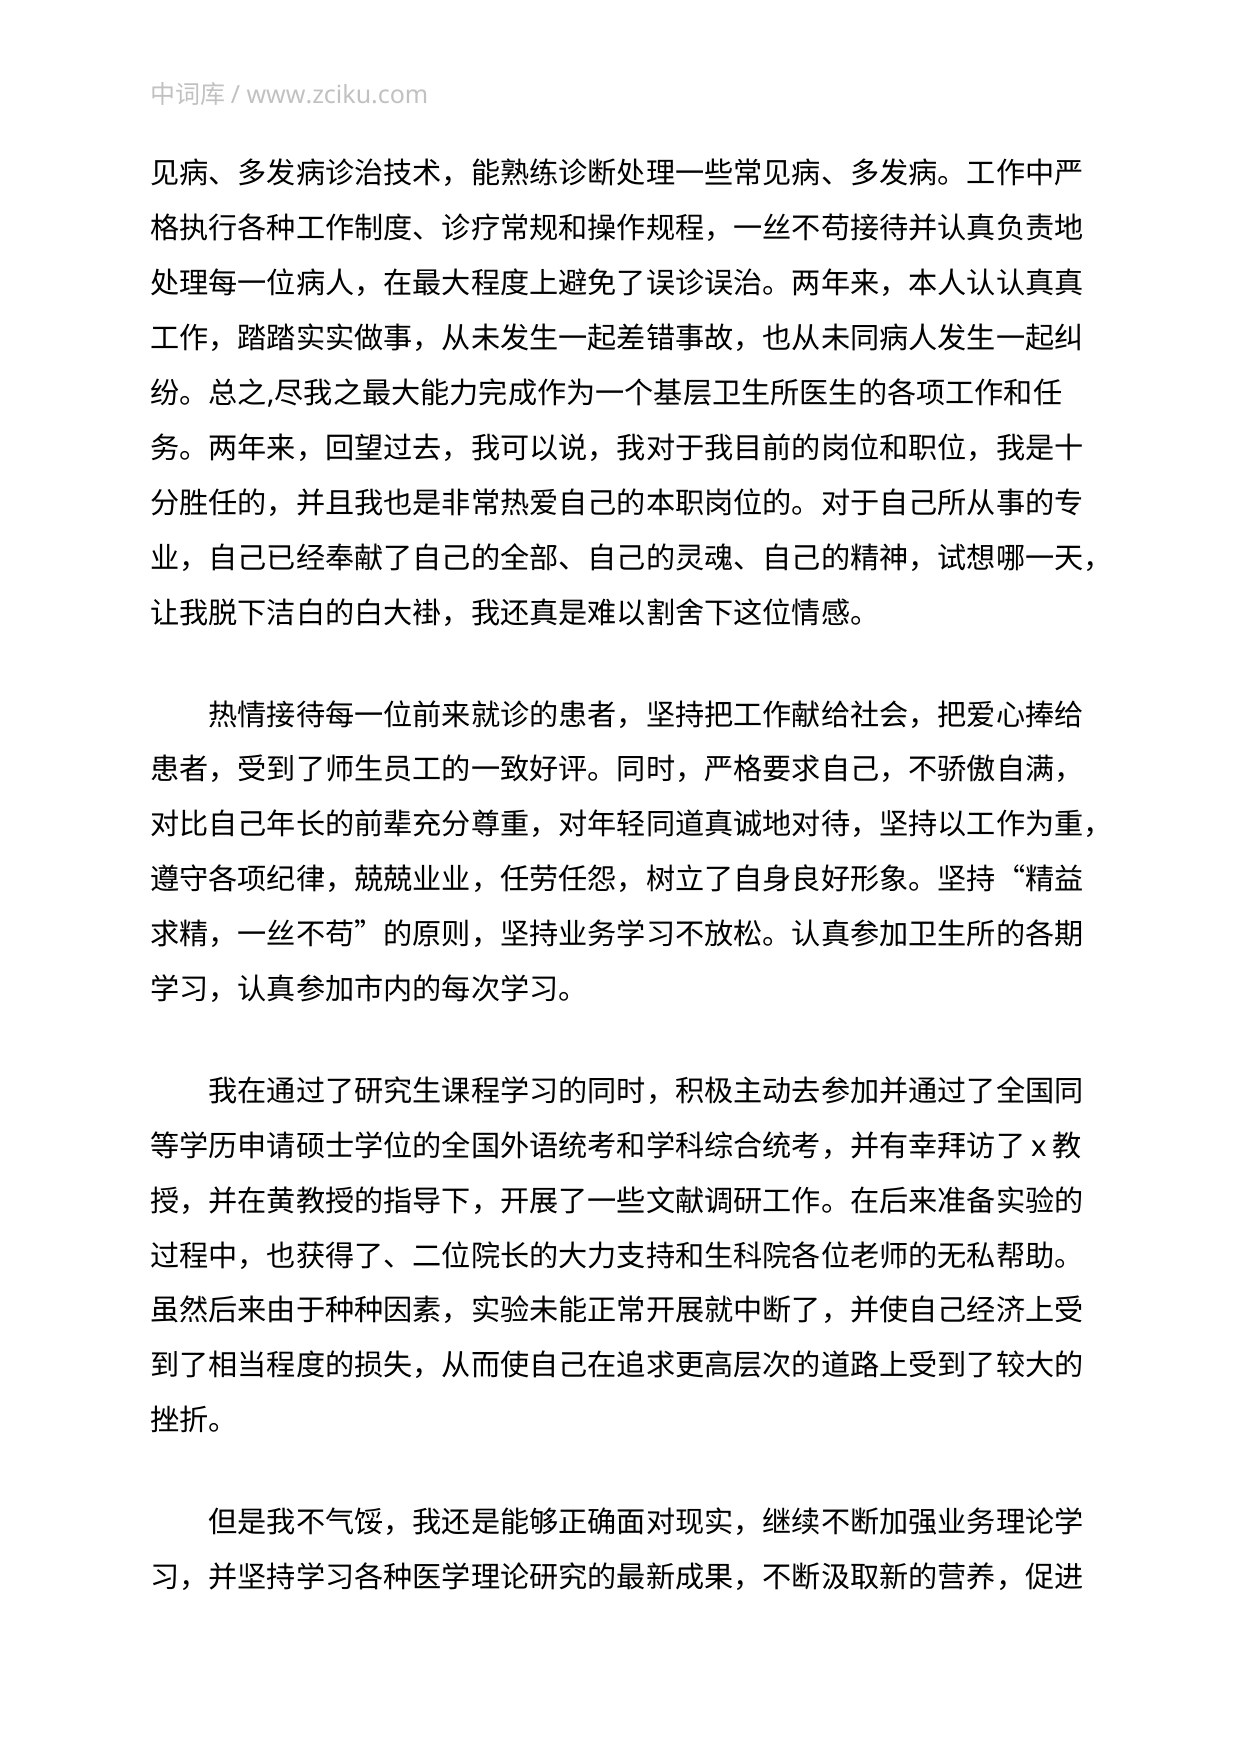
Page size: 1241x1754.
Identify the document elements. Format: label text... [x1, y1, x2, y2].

text 热情接待每一位前来就诊的患者，坚持把工作献给社会，把爱心捧给患者，受到了师生员工的一致好评。同时，严格要求自己，不骄傲自满，对比自己年长的前辈充分尊重，对年轻同道真诚地对待，坚持以工作为重，遵守各项纪律，兢兢业业，任劳任怨，树立了自身良好形象。坚持“精益求精，一丝不苟”的原则，坚持业务学习不放松。认真参加卫生所的各期学习，认真参加市内的每次学习。 [150, 691, 1090, 1008]
text 我在通过了研究生课程学习的同时，积极主动去参加并通过了全国同等学历申请硕士学位的全国外语统考和学科综合统考，并有幸拜访了x教授，并在黄教授的指导下，开展了一些文献调研工作。在后来准备实验的过程中，也获得了、二位院长的大力支持和生科院各位老师的无私帮助。虽然后来由于种种因素，实验未能正常开展就中断了，并使自己经济上受到了相当程度的损失，从而使自己在追求更高层次的道路上受到了较大的挫折。 [150, 1067, 1090, 1439]
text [150, 150, 1090, 632]
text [150, 1498, 1090, 1596]
